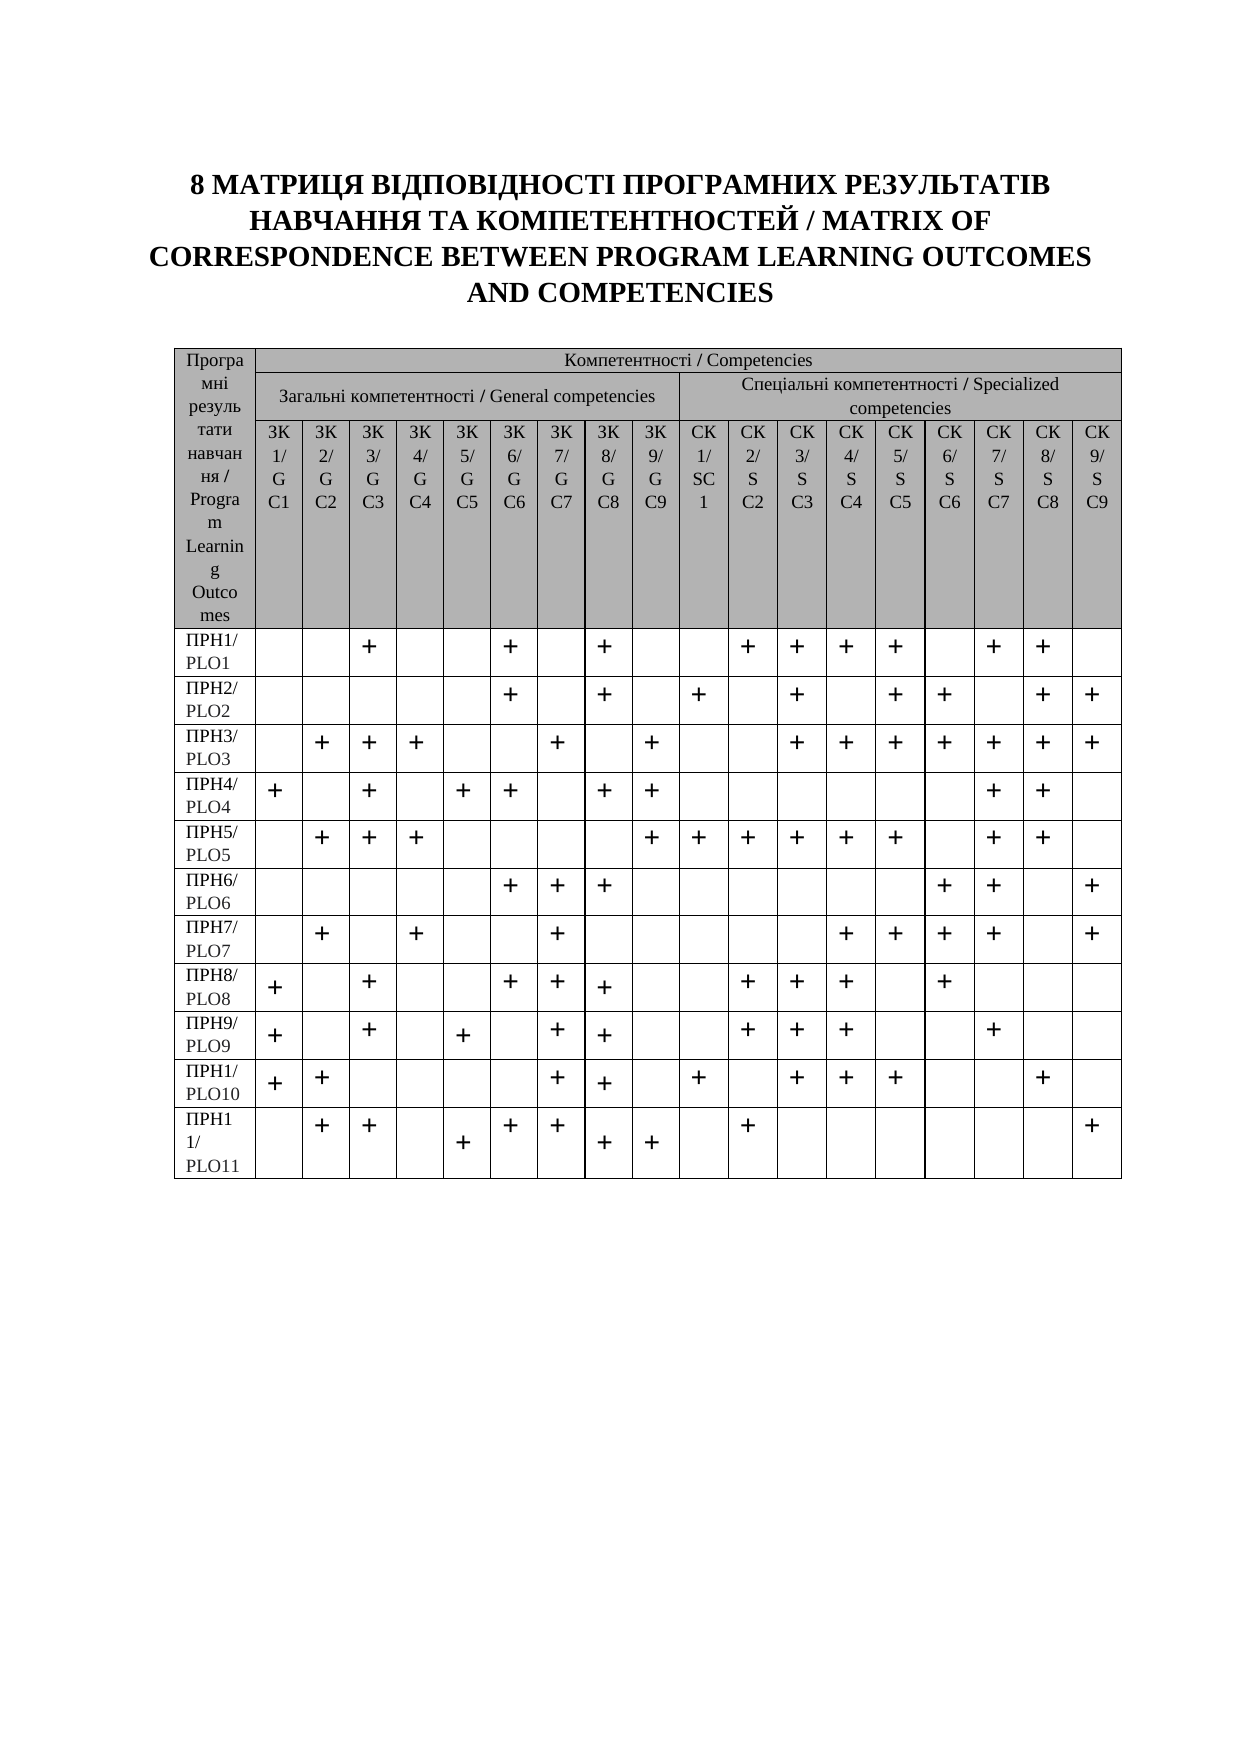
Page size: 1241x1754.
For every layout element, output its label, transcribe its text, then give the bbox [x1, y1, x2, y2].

table_cell [303, 964, 349, 1011]
table_cell [397, 869, 443, 915]
table_cell + [491, 677, 537, 724]
table_cell Загальні компетентності / General competencies [256, 373, 679, 420]
table_cell + [876, 916, 924, 963]
table_cell + [491, 773, 537, 819]
table_cell СК4/ SC4 [827, 421, 875, 628]
table_cell + [538, 964, 584, 1011]
table_cell [827, 1108, 875, 1178]
table_cell + [1073, 916, 1121, 963]
table_cell [538, 677, 584, 724]
table_cell + [778, 1060, 826, 1107]
table_cell + [491, 1108, 537, 1178]
table_cell ПРН5/ PLO5 [175, 821, 255, 867]
table_cell + [256, 1012, 302, 1059]
table_cell [778, 916, 826, 963]
table_cell [633, 629, 679, 676]
table_cell [633, 964, 679, 1011]
table_cell [778, 1108, 826, 1178]
table_cell ПРН1/ PLO10 [175, 1060, 255, 1107]
table_cell [491, 821, 537, 867]
table_cell + [350, 629, 396, 676]
table_cell [729, 725, 777, 772]
table_cell + [303, 725, 349, 772]
table_cell [876, 1012, 924, 1059]
table_cell + [586, 1060, 632, 1107]
table_cell + [778, 677, 826, 724]
table_cell [827, 869, 875, 915]
table_cell + [256, 1060, 302, 1107]
table_cell [680, 1012, 728, 1059]
table_cell + [778, 964, 826, 1011]
table_cell + [397, 725, 443, 772]
table_cell [926, 1060, 974, 1107]
table_cell + [1073, 677, 1121, 724]
table_cell + [538, 916, 584, 963]
table_cell [397, 629, 443, 676]
table_cell СК3/ SC3 [778, 421, 826, 628]
table_cell [303, 677, 349, 724]
table_cell + [975, 725, 1023, 772]
table_cell [1024, 869, 1072, 915]
table_cell [827, 773, 875, 819]
table_cell [586, 725, 632, 772]
table_cell + [1024, 677, 1072, 724]
table_cell + [1024, 821, 1072, 867]
table_cell + [975, 629, 1023, 676]
table_cell Спеціальні компетентності / Specialized competencies [680, 373, 1121, 420]
table_cell [397, 677, 443, 724]
table_cell [256, 725, 302, 772]
table_cell [586, 916, 632, 963]
table_cell [680, 725, 728, 772]
table_cell ЗК9/ GC9 [633, 421, 679, 628]
table_cell + [729, 964, 777, 1011]
table_cell + [876, 1060, 924, 1107]
table_cell [827, 677, 875, 724]
table_cell [633, 916, 679, 963]
table_cell + [538, 725, 584, 772]
table_cell [926, 1108, 974, 1178]
table_cell СК1/ SC1 [680, 421, 728, 628]
table_cell + [876, 677, 924, 724]
table_cell [397, 964, 443, 1011]
table_cell + [303, 1108, 349, 1178]
table_cell + [827, 629, 875, 676]
table_cell + [350, 1012, 396, 1059]
table_cell + [926, 916, 974, 963]
table_cell + [586, 869, 632, 915]
table_cell [729, 677, 777, 724]
table_cell + [350, 964, 396, 1011]
table_cell [444, 964, 490, 1011]
table_cell [303, 869, 349, 915]
table_cell [1024, 964, 1072, 1011]
table_cell [729, 916, 777, 963]
table_cell [586, 821, 632, 867]
table_cell [444, 725, 490, 772]
table_cell [729, 773, 777, 819]
table_cell + [975, 773, 1023, 819]
table_cell [876, 773, 924, 819]
table_cell + [926, 725, 974, 772]
table_cell ПРН3/ PLO3 [175, 725, 255, 772]
table_cell ПРН7/ PLO7 [175, 916, 255, 963]
table_cell [975, 1060, 1023, 1107]
table_cell + [586, 629, 632, 676]
table_cell [303, 629, 349, 676]
table_cell + [397, 821, 443, 867]
table_cell + [680, 821, 728, 867]
table_cell [444, 821, 490, 867]
table_cell [303, 1012, 349, 1059]
table_cell [975, 677, 1023, 724]
table_cell [1073, 1060, 1121, 1107]
table_cell ПРН1/ PLO1 [175, 629, 255, 676]
table_cell + [256, 964, 302, 1011]
table_cell [350, 677, 396, 724]
table_cell + [827, 916, 875, 963]
table_cell ЗК2/ GC2 [303, 421, 349, 628]
table_cell + [926, 964, 974, 1011]
table_cell + [778, 821, 826, 867]
table_cell [926, 629, 974, 676]
table_cell [975, 964, 1023, 1011]
table_cell [256, 916, 302, 963]
table_cell [303, 773, 349, 819]
table_cell [397, 1108, 443, 1178]
table_cell ЗК5/ GC5 [444, 421, 490, 628]
table_cell + [350, 821, 396, 867]
table_cell + [778, 1012, 826, 1059]
table_cell [876, 869, 924, 915]
table_cell + [397, 916, 443, 963]
table_cell СК9/ SC9 [1073, 421, 1121, 628]
table_cell [729, 869, 777, 915]
table_cell СК8/ SC8 [1024, 421, 1072, 628]
table_cell [1073, 629, 1121, 676]
table_cell + [586, 677, 632, 724]
table_cell ПРН8/ PLO8 [175, 964, 255, 1011]
table_cell [1073, 821, 1121, 867]
table_cell [256, 869, 302, 915]
table_cell + [1024, 725, 1072, 772]
table_cell + [729, 629, 777, 676]
table_cell + [350, 773, 396, 819]
table_cell + [876, 821, 924, 867]
table_cell [680, 869, 728, 915]
table_cell [778, 773, 826, 819]
table_cell [491, 1012, 537, 1059]
table_cell ПРН2/ PLO2 [175, 677, 255, 724]
table_cell + [680, 1060, 728, 1107]
table_cell + [538, 1060, 584, 1107]
table_cell [397, 1012, 443, 1059]
table_cell + [633, 725, 679, 772]
table_cell + [1024, 1060, 1072, 1107]
table_cell [680, 629, 728, 676]
table_cell СК5/ SC5 [876, 421, 924, 628]
table_cell + [491, 869, 537, 915]
table_cell + [303, 821, 349, 867]
table_cell + [876, 629, 924, 676]
table_cell ЗК8/ GC8 [586, 421, 632, 628]
table_cell + [586, 1012, 632, 1059]
table_cell [444, 629, 490, 676]
table_cell + [1024, 629, 1072, 676]
table_cell + [827, 1012, 875, 1059]
table_cell + [975, 1012, 1023, 1059]
table_cell ЗК4/ GC4 [397, 421, 443, 628]
table_cell + [926, 677, 974, 724]
table_cell + [1073, 725, 1121, 772]
table_cell [778, 869, 826, 915]
table_cell [444, 916, 490, 963]
table_header Програмні результати навчання / Program Learning Outcomes [175, 349, 255, 628]
table_cell СК6/ SC6 [926, 421, 974, 628]
table_cell + [491, 629, 537, 676]
table_cell [256, 1108, 302, 1178]
table_cell [491, 916, 537, 963]
table_cell [350, 1060, 396, 1107]
table_cell ЗК3/ GC3 [350, 421, 396, 628]
table_cell [491, 1060, 537, 1107]
table_cell [926, 821, 974, 867]
table_cell + [538, 1108, 584, 1178]
table_cell [444, 677, 490, 724]
table_cell + [680, 677, 728, 724]
table_cell [538, 629, 584, 676]
table_cell + [538, 869, 584, 915]
table_cell + [975, 916, 1023, 963]
table_cell СК7/ SC7 [975, 421, 1023, 628]
table_cell [538, 821, 584, 867]
table_cell + [444, 1108, 490, 1178]
table_cell + [876, 725, 924, 772]
table_cell + [729, 1108, 777, 1178]
table_cell + [827, 725, 875, 772]
table_cell + [729, 1012, 777, 1059]
table_cell ПРН4/ PLO4 [175, 773, 255, 819]
table_cell + [1073, 1108, 1121, 1178]
table_cell [397, 1060, 443, 1107]
table_cell + [303, 1060, 349, 1107]
table_cell ЗК6/ GC6 [491, 421, 537, 628]
table_cell [538, 773, 584, 819]
table_cell [680, 773, 728, 819]
table_cell + [491, 964, 537, 1011]
table_cell + [1024, 773, 1072, 819]
table_cell + [778, 629, 826, 676]
table_cell [444, 1060, 490, 1107]
table_cell [926, 1012, 974, 1059]
table_cell + [444, 1012, 490, 1059]
table_cell [876, 964, 924, 1011]
table_cell [729, 1060, 777, 1107]
table_cell [350, 916, 396, 963]
table_cell [1024, 916, 1072, 963]
table_cell [1024, 1012, 1072, 1059]
table_header Компетентності / Competencies [256, 349, 1121, 372]
table_cell [633, 1060, 679, 1107]
table_cell ПРН9/ PLO9 [175, 1012, 255, 1059]
table_cell + [350, 1108, 396, 1178]
table_cell + [256, 773, 302, 819]
table_cell + [633, 821, 679, 867]
table_cell + [586, 773, 632, 819]
table_cell [975, 1108, 1023, 1178]
table_cell [491, 725, 537, 772]
table_cell + [827, 964, 875, 1011]
table_cell [680, 964, 728, 1011]
table_cell + [586, 964, 632, 1011]
table_cell + [586, 1108, 632, 1178]
table_cell + [444, 773, 490, 819]
table_cell [680, 1108, 728, 1178]
table_cell [1073, 964, 1121, 1011]
table_cell + [633, 773, 679, 819]
table_cell + [827, 821, 875, 867]
table_cell [1073, 773, 1121, 819]
table_cell [876, 1108, 924, 1178]
table_cell + [926, 869, 974, 915]
table_cell + [975, 869, 1023, 915]
table_cell [680, 916, 728, 963]
table_cell [1024, 1108, 1072, 1178]
table_cell [633, 677, 679, 724]
table_cell [444, 869, 490, 915]
table_cell ПРН11/ PLO11 [175, 1108, 255, 1178]
table_cell СК2/ SC2 [729, 421, 777, 628]
text 8 Матриця відповідності ПРОГРАМНИХ результатів навчання та компетентностей / MATRIX OF CORRESPONDENCE BETWEEN PROGRAM LEARNING OUTCOMES AND COMPETENCIES [118, 167, 1122, 309]
table_cell + [778, 725, 826, 772]
table_cell [256, 821, 302, 867]
table_cell [633, 869, 679, 915]
table_cell ЗК1/ GC1 [256, 421, 302, 628]
table_cell ПРН6/ PLO6 [175, 869, 255, 915]
table_cell [926, 773, 974, 819]
table_cell [256, 677, 302, 724]
table_cell [1073, 1012, 1121, 1059]
table_cell + [350, 725, 396, 772]
table_cell + [827, 1060, 875, 1107]
table_cell + [729, 821, 777, 867]
table_cell + [1073, 869, 1121, 915]
table_cell [256, 629, 302, 676]
table_cell [350, 869, 396, 915]
table_cell ЗК7/ GC7 [538, 421, 584, 628]
table_cell [633, 1012, 679, 1059]
table_cell + [975, 821, 1023, 867]
table_cell + [538, 1012, 584, 1059]
table_cell [397, 773, 443, 819]
table_cell + [633, 1108, 679, 1178]
table_cell + [303, 916, 349, 963]
